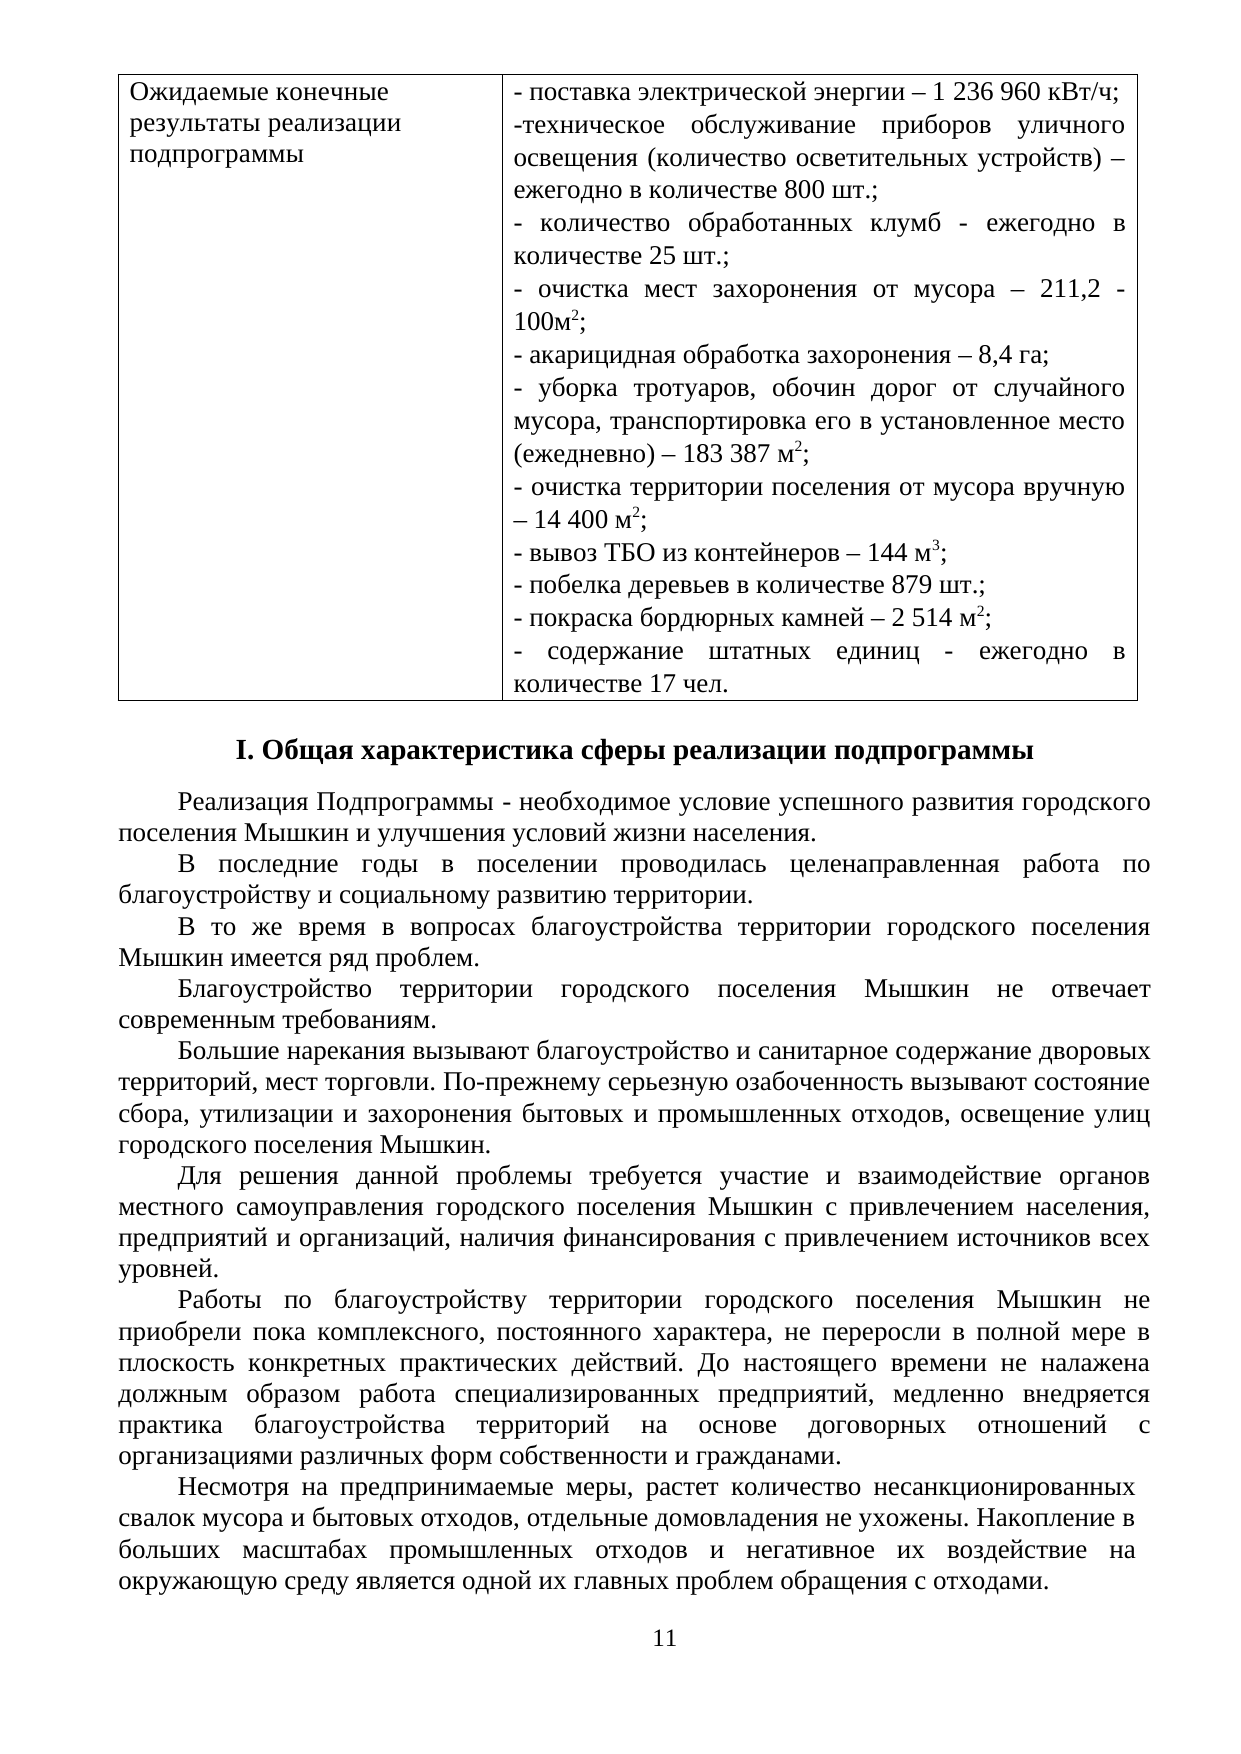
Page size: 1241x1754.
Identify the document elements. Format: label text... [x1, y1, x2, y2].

text Работы по благоустройству территории городского поселения Мышкин не приобрели пока комплексного, постоянного характера, не переросли в полной мере в плоскость конкретных практических действий. До настоящего времени не налажена должным образом работа специализированных предприятий, медленно внедряется практика благоустройства территорий на основе договорных отношений с организациями различных форм собственности и гражданами. [118, 1283, 1152, 1470]
text Реализация Подпрограммы - необходимое условие успешного развития городского поселения Мышкин и улучшения условий жизни населения. [118, 785, 1152, 847]
text Для решения данной проблемы требуется участие и взаимодействие органов местного самоуправления городского поселения Мышкин с привлечением населения, предприятий и организаций, наличия финансирования с привлечением источников всех уровней. [118, 1159, 1152, 1283]
table_cell - поставка электрической энергии – 1 236 960 кВт/ч; -техническое обслуживание приборов уличного освещения (количество осветительных устройств) – ежегодно в количестве 800 шт.; - количество обработанных клумб - ежегодно в количестве 25 шт.; - очистка мест захоронения от мусора – 211,2 - 100м2; - акарицидная обработка захоронения – 8,4 га; - уборка тротуаров, обочин дорог от случайного мусора, транспортировка его в установленное место (ежедневно) – 183 387 м2; - очистка территории поселения от мусора вручную – 14 400 м2; - вывоз ТБО из контейнеров – 144 м3; - побелка деревьев в количестве 879 шт.; - покраска бордюрных камней – 2 514 м2; - содержание штатных единиц - ежегодно в количестве 17 чел. [503, 75, 1137, 700]
table_cell Ожидаемые конечные результаты реализации подпрограммы [119, 75, 502, 700]
text Благоустройство территории городского поселения Мышкин не отвечает современным требованиям. [118, 972, 1152, 1034]
text Несмотря на предпринимаемые меры, растет количество несанкционированных свалок мусора и бытовых отходов, отдельные домовладения не ухожены. Накопление в больших масштабах промышленных отходов и негативное их воздействие на окружающую среду является одной их главных проблем обращения с отходами. [118, 1470, 1137, 1595]
text Большие нарекания вызывают благоустройство и санитарное содержание дворовых территорий, мест торговли. По-прежнему серьезную озабоченность вызывают состояние сбора, утилизации и захоронения бытовых и промышленных отходов, освещение улиц городского поселения Мышкин. [118, 1034, 1152, 1159]
text В последние годы в поселении проводилась целенаправленная работа по благоустройству и социальному развитию территории. [118, 847, 1152, 910]
text I. Общая характеристика сферы реализации подпрограммы [118, 732, 1152, 766]
text В то же время в вопросах благоустройства территории городского поселения Мышкин имеется ряд проблем. [118, 910, 1152, 972]
